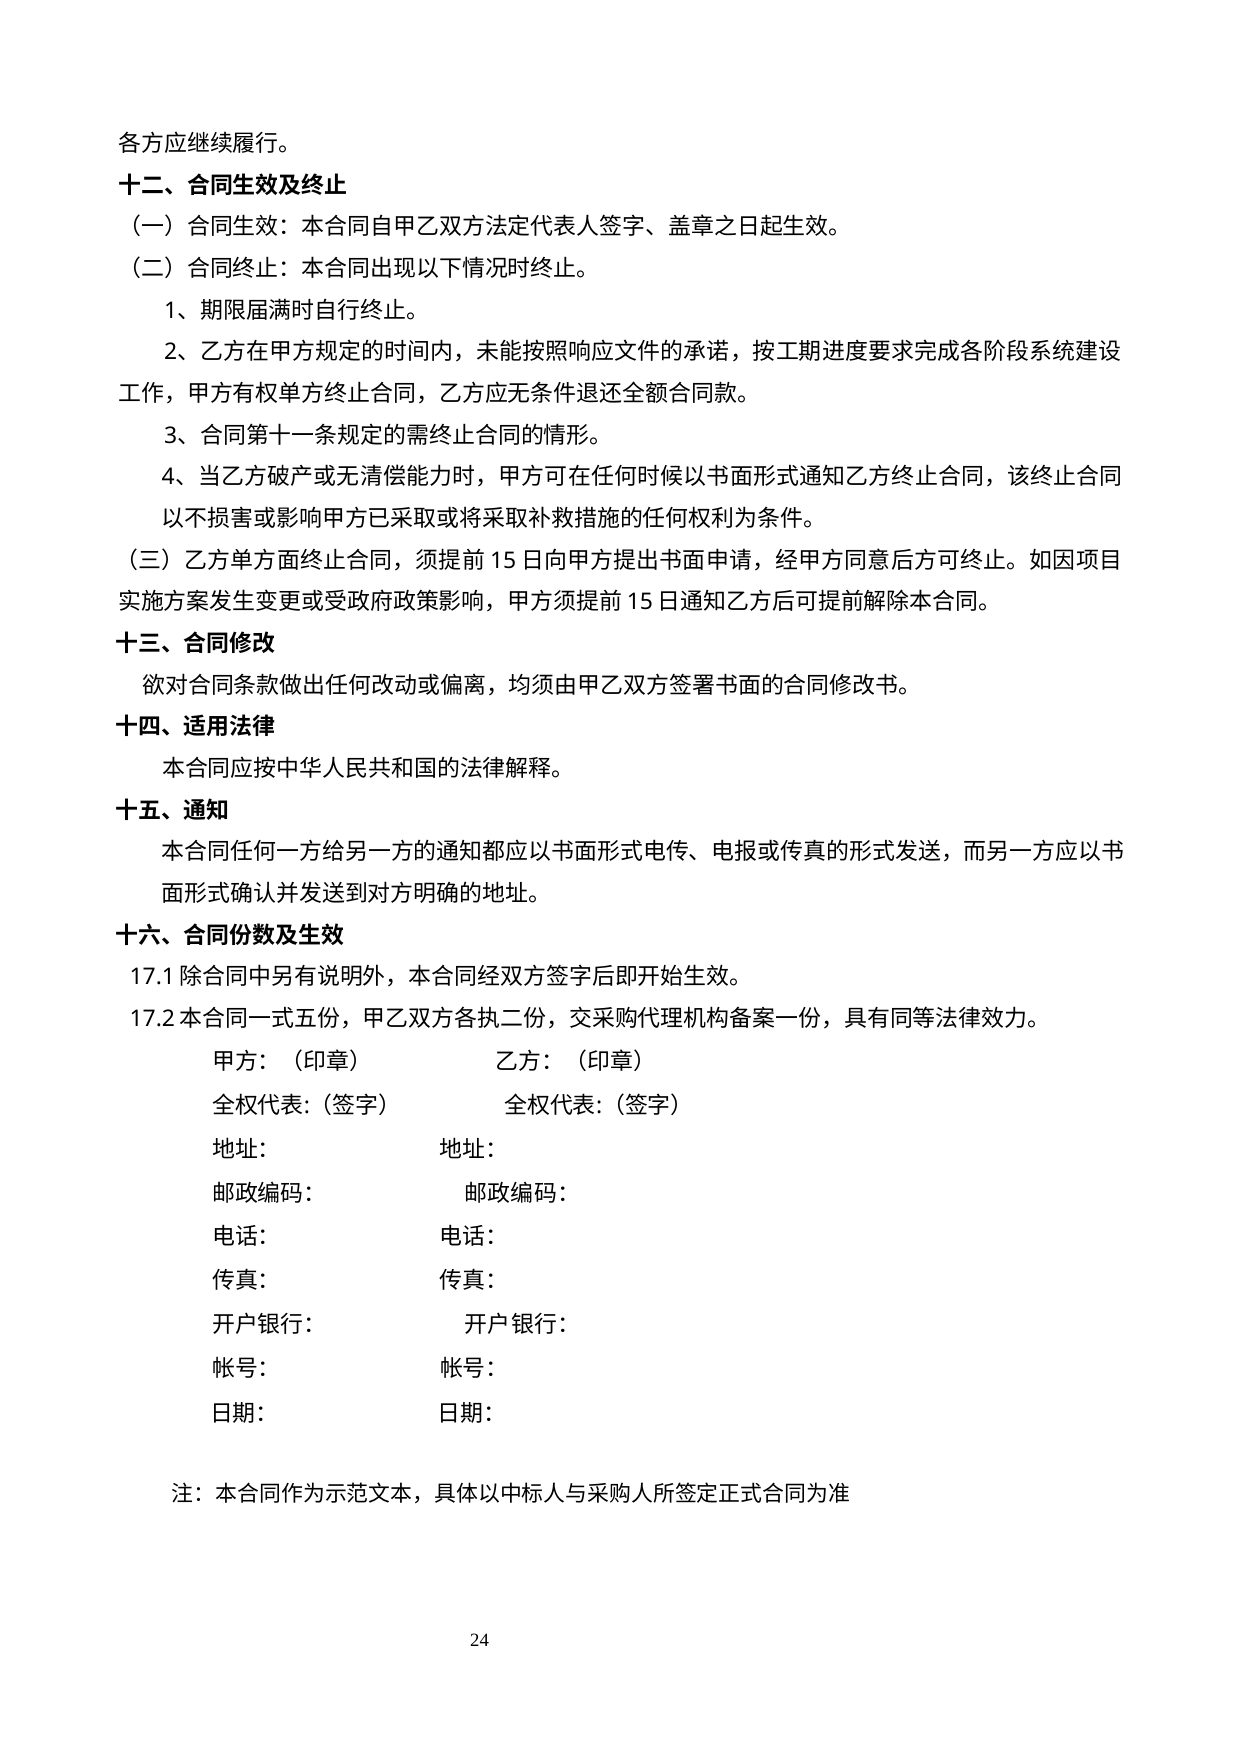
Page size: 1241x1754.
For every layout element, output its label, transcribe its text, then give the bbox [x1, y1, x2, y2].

text 地址： 地址： [118, 1122, 1122, 1166]
text 十四、适用法律 [115, 701, 1122, 743]
text 帐号： 帐号： [118, 1341, 1122, 1385]
text 十二、合同生效及终止 [118, 160, 1122, 201]
text 十三、合同修改 [115, 618, 1122, 660]
text 开户银行： 开户银行： [118, 1297, 1122, 1341]
text （二）合同终止：本合同出现以下情况时终止。 [118, 243, 1122, 285]
text 日期： 日期： [118, 1385, 1122, 1431]
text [118, 118, 1122, 160]
text 电话： 电话： [118, 1210, 1122, 1253]
text 2、乙方在甲方规定的时间内，未能按照响应文件的承诺，按工期进度要求完成各阶段系统建设工作，甲方有权单方终止合同，乙方应无条件退还全额合同款。 [118, 326, 1122, 410]
text 17.2本合同一式五份，甲乙双方各执二份，交采购代理机构备案一份，具有同等法律效力。 [129, 993, 1124, 1035]
text 全权代表:（签字） 全权代表:（签字） [118, 1078, 1122, 1122]
text 4、当乙方破产或无清偿能力时，甲方可在任何时候以书面形式通知乙方终止合同，该终止合同以不损害或影响甲方已采取或将采取补救措施的任何权利为条件。 [161, 451, 1124, 535]
text （一）合同生效：本合同自甲乙双方法定代表人签字、盖章之日起生效。 [118, 201, 1122, 243]
text 本合同应按中华人民共和国的法律解释。 [118, 743, 1124, 785]
text 注：本合同作为示范文本，具体以中标人与采购人所签定正式合同为准 [118, 1476, 1122, 1508]
text 邮政编码： 邮政编码： [118, 1166, 1122, 1210]
text 甲方：（印章） 乙方：（印章） [118, 1035, 1122, 1078]
text 欲对合同条款做出任何改动或偏离，均须由甲乙双方签署书面的合同修改书。 [118, 660, 1124, 701]
text 1、期限届满时自行终止。 [118, 285, 1122, 326]
text 本合同任何一方给另一方的通知都应以书面形式电传、电报或传真的形式发送，而另一方应以书面形式确认并发送到对方明确的地址。 [161, 826, 1124, 910]
text 3、合同第十一条规定的需终止合同的情形。 [118, 410, 1122, 451]
text 十六、合同份数及生效 [115, 910, 1122, 951]
text （三）乙方单方面终止合同，须提前15日向甲方提出书面申请，经甲方同意后方可终止。如因项目实施方案发生变更或受政府政策影响，甲方须提前15日通知乙方后可提前解除本合同。 [115, 535, 1122, 618]
text 传真： 传真： [118, 1253, 1122, 1297]
text 十五、通知 [115, 785, 1122, 826]
text 17.1除合同中另有说明外，本合同经双方签字后即开始生效。 [129, 951, 1124, 993]
